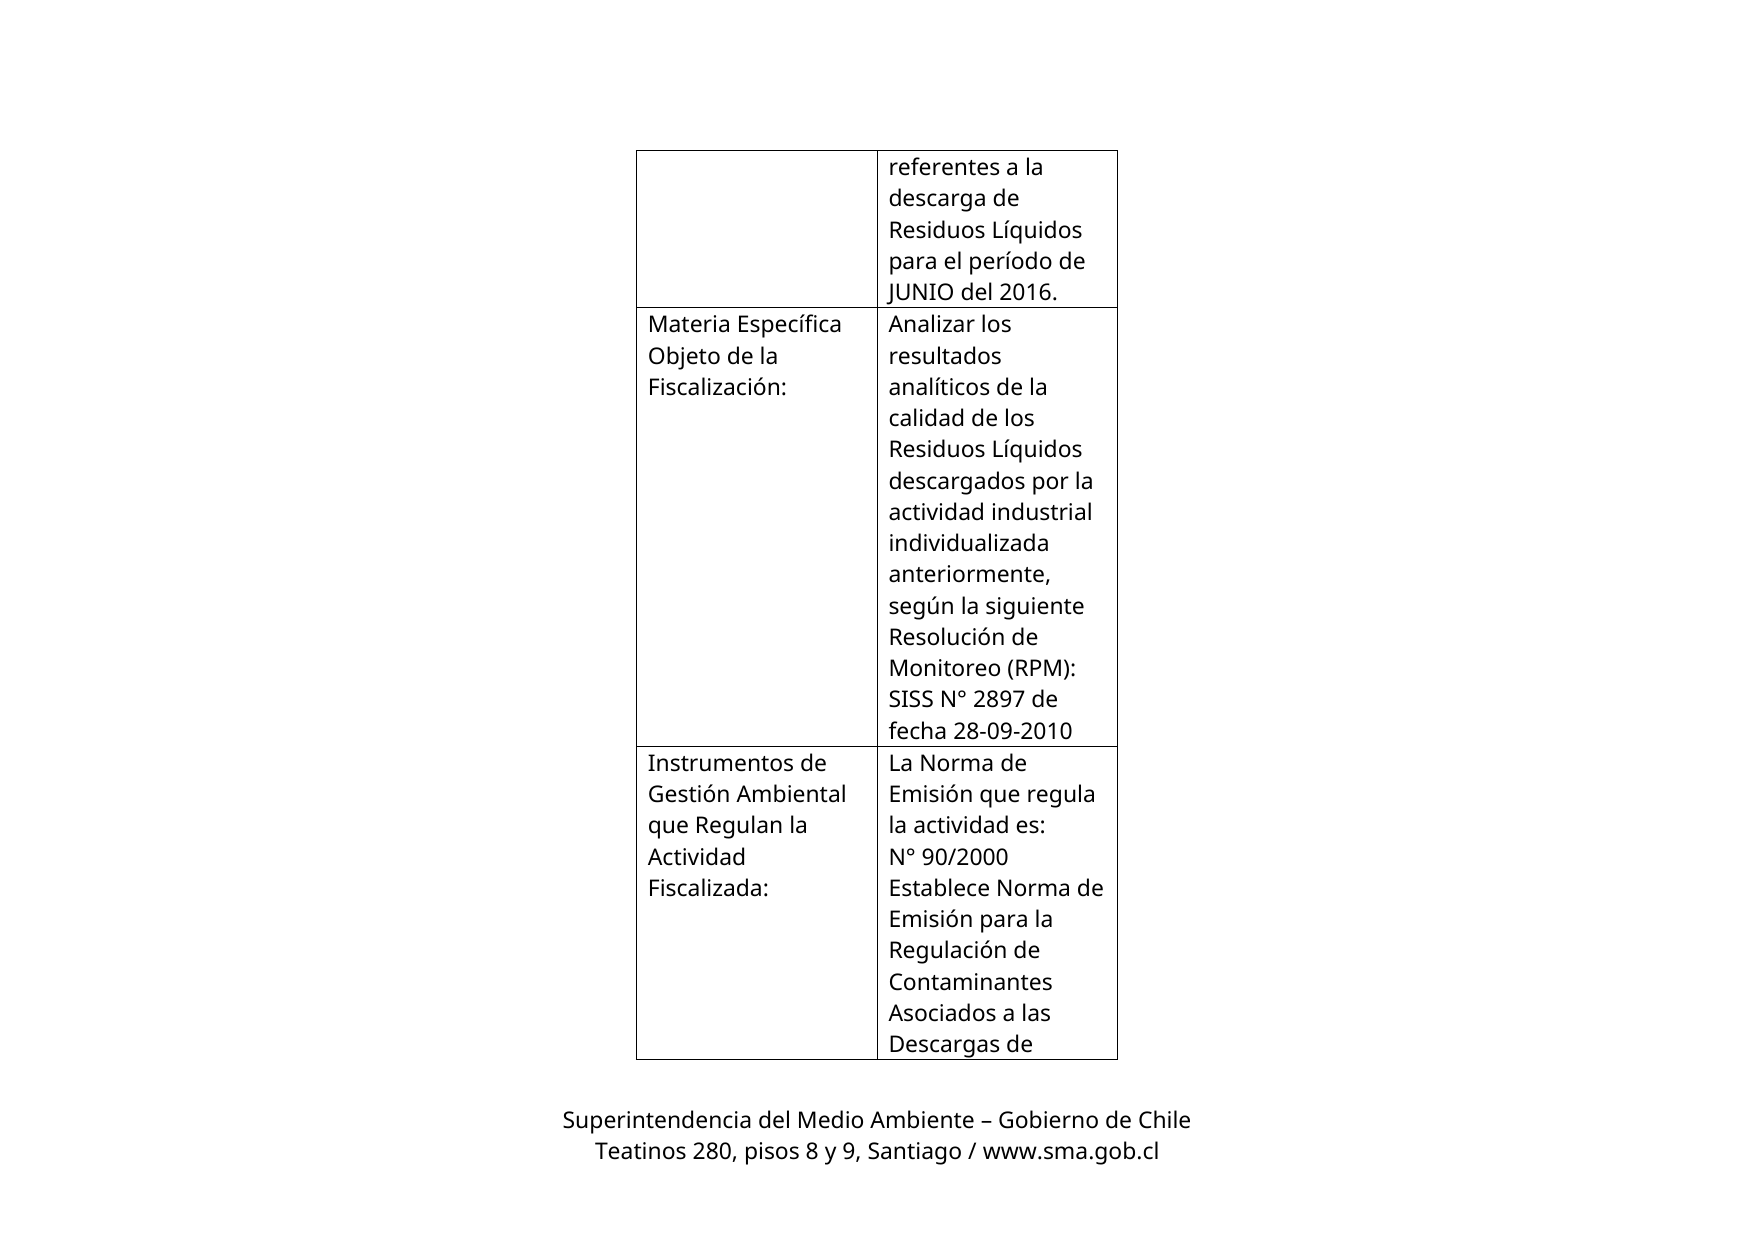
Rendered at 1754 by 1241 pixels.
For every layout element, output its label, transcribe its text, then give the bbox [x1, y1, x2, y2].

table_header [878, 151, 1117, 307]
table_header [637, 151, 877, 307]
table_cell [878, 747, 1117, 1059]
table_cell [637, 747, 877, 1059]
table_cell Materia Específica Objeto de la Fiscalización: [637, 308, 877, 746]
table_cell Analizar los resultados analíticos de la calidad de los Residuos Líquidos descargados por la actividad industrial individualizada anteriormente, según la siguiente Resolución de Monitoreo (RPM): SISS N° 2897 de fecha 28-09-2010 [878, 308, 1117, 746]
